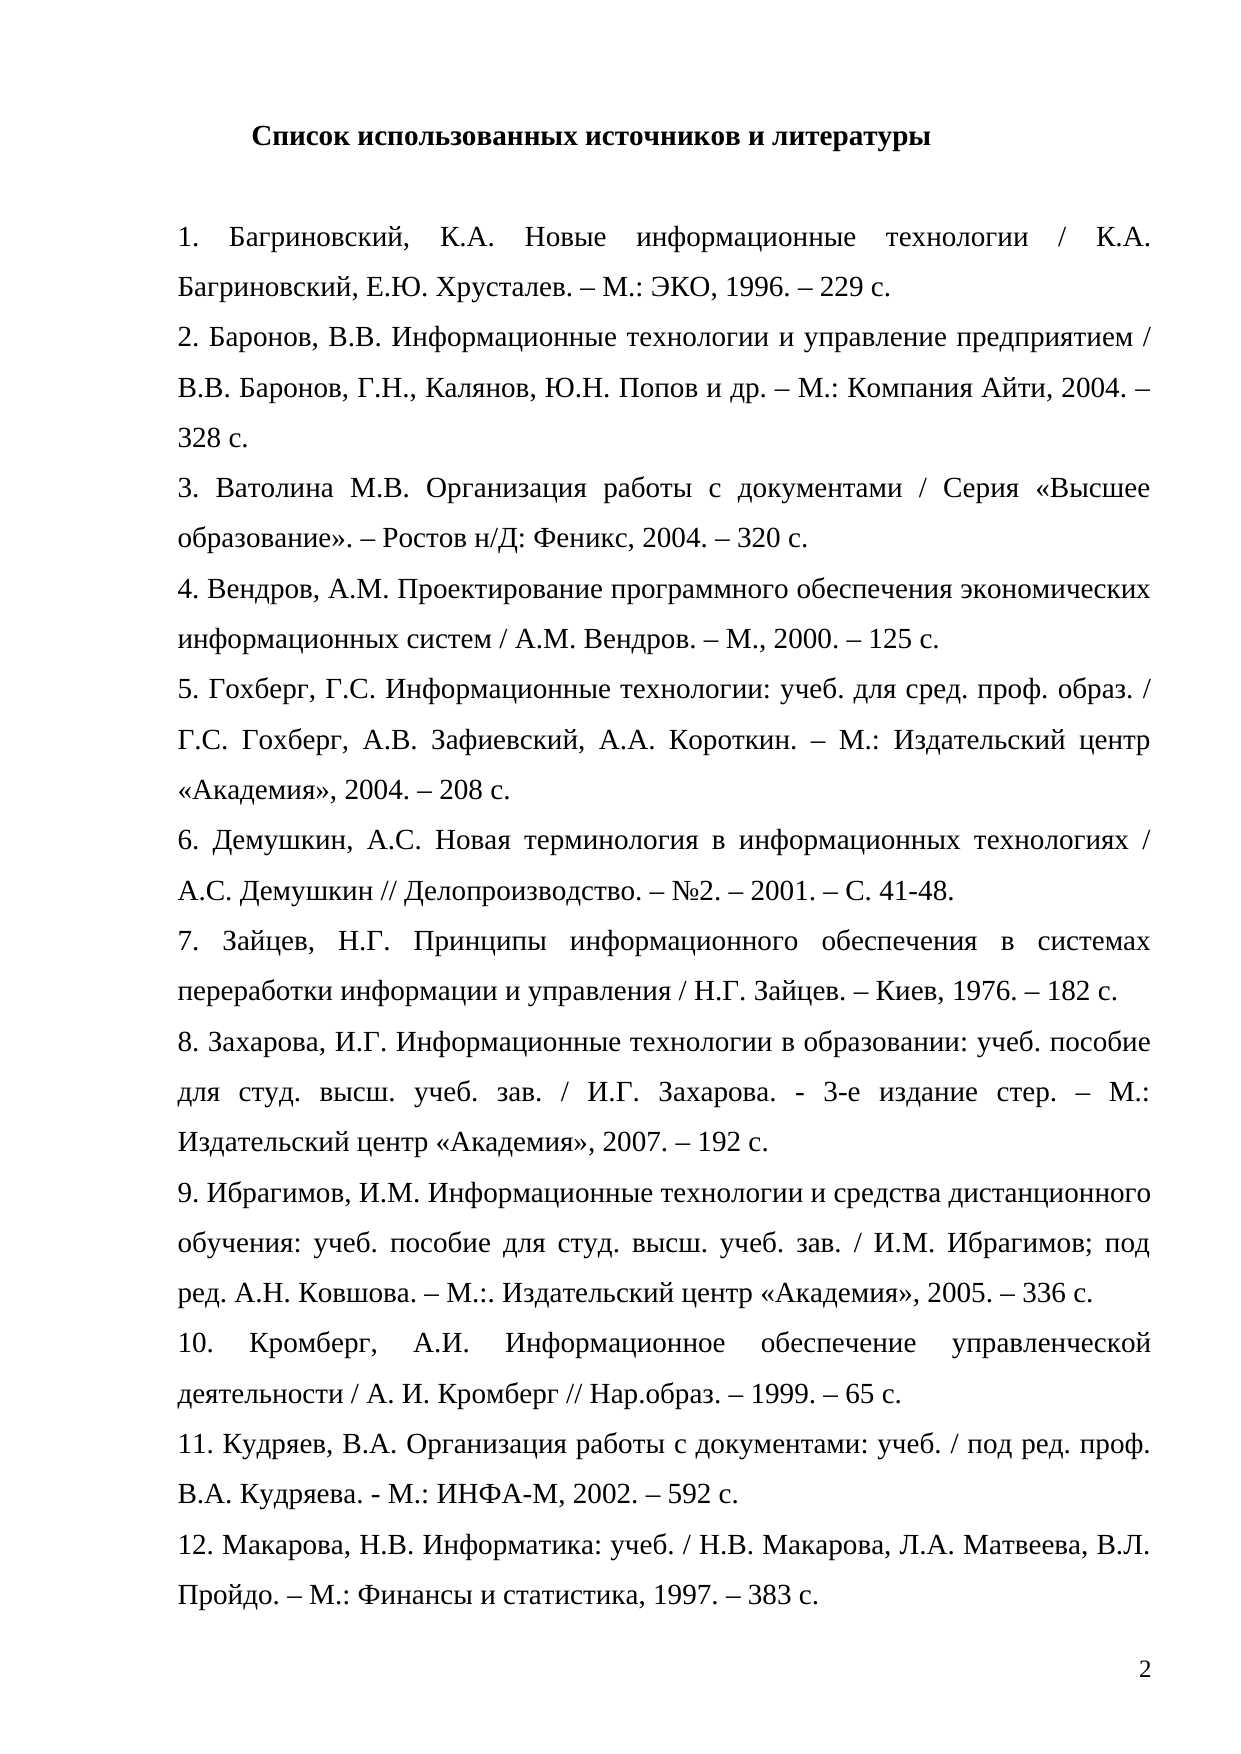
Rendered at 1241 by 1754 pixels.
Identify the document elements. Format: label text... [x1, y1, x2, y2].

text 12. Макарова, Н.В. Информатика: учеб. / Н.В. Макарова, Л.А. Матвеева, В.Л. Пройдо. – М.: Финансы и статистика, 1997. – 383 с. [177, 1527, 1152, 1611]
text 11. Кудряев, В.А. Организация работы с документами: учеб. / под ред. проф. В.А. Кудряева. - М.: ИНФА-М, 2002. – 592 с. [177, 1426, 1152, 1510]
text 3. Ватолина М.В. Организация работы с документами / Серия «Высшее образование». – Ростов н/Д: Феникс, 2004. – 320 с. [177, 470, 1152, 554]
text 7. Зайцев, Н.Г. Принципы информационного обеспечения в системах переработки информации и управления / Н.Г. Зайцев. – Киев, 1976. – 182 с. [177, 923, 1152, 1007]
text 8. Захарова, И.Г. Информационные технологии в образовании: учеб. пособие для студ. высш. учеб. зав. / И.Г. Захарова. - 3-е издание стер. – М.: Издательский центр «Академия», 2007. – 192 с. [177, 1024, 1152, 1158]
text 9. Ибрагимов, И.М. Информационные технологии и средства дистанционного обучения: учеб. пособие для студ. высш. учеб. зав. / И.М. Ибрагимов; под ред. А.Н. Ковшова. – М.:. Издательский центр «Академия», 2005. – 336 с. [177, 1175, 1152, 1309]
text 1. Багриновский, К.А. Новые информационные технологии / К.А. Багриновский, Е.Ю. Хрусталев. – М.: ЭКО, 1996. – 229 с. [177, 219, 1152, 303]
text 6. Демушкин, А.С. Новая терминология в информационных технологиях / А.С. Демушкин // Делопроизводство. – №2. – 2001. – C. 41-48. [177, 822, 1152, 906]
text 4. Вендров, А.М. Проектирование программного обеспечения экономических информационных систем / А.М. Вендров. – М., 2000. – 125 с. [177, 571, 1152, 655]
text 10. Кромберг, А.И. Информационное обеспечение управленческой деятельности / А. И. Кромберг // Нар.образ. – 1999. – 65 с. [177, 1326, 1152, 1409]
text Список использованных источников и литературы [177, 118, 1152, 152]
text 5. Гохберг, Г.С. Информационные технологии: учеб. для сред. проф. образ. / Г.С. Гохберг, А.В. Зафиевский, А.А. Короткин. – М.: Издательский центр «Академия», 2004. – 208 с. [177, 672, 1152, 806]
text 2. Баронов, В.В. Информационные технологии и управление предприятием / В.В. Баронов, Г.Н., Калянов, Ю.Н. Попов и др. – М.: Компания Айти, 2004. – 328 с. [177, 319, 1152, 453]
